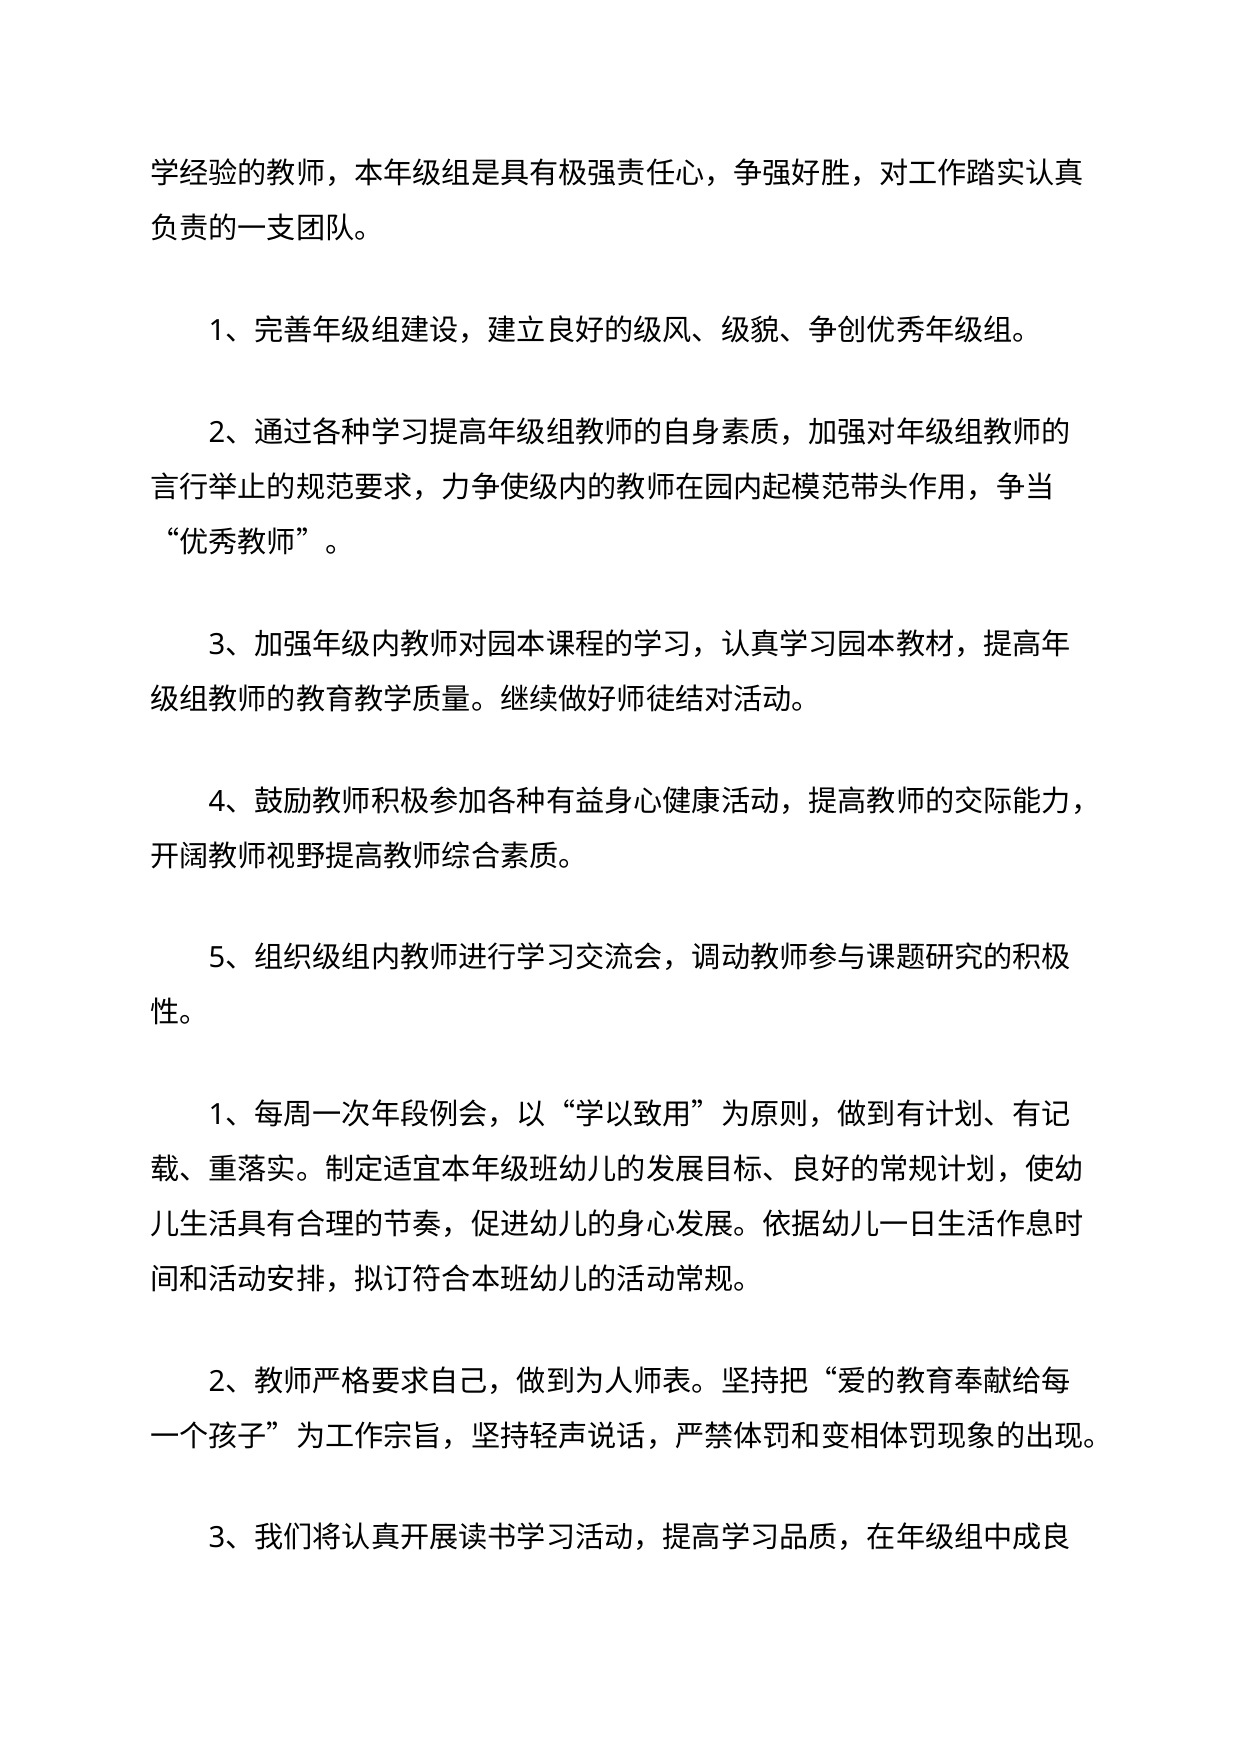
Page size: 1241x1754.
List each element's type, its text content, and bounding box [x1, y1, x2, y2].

text 1、每周一次年段例会，以“学以致用”为原则，做到有计划、有记载、重落实。制定适宜本年级班幼儿的发展目标、良好的常规计划，使幼儿生活具有合理的节奏，促进幼儿的身心发展。依据幼儿一日生活作息时间和活动安排，拟订符合本班幼儿的活动常规。 [150, 1091, 1090, 1298]
text 1、完善年级组建设，建立良好的级风、级貌、争创优秀年级组。 [150, 307, 1090, 349]
text 2、教师严格要求自己，做到为人师表。坚持把“爱的教育奉献给每一个孩子”为工作宗旨，坚持轻声说话，严禁体罚和变相体罚现象的出现。 [150, 1357, 1090, 1454]
text 2、通过各种学习提高年级组教师的自身素质，加强对年级组教师的言行举止的规范要求，力争使级内的教师在园内起模范带头作用，争当“优秀教师”。 [150, 409, 1090, 561]
text 4、鼓励教师积极参加各种有益身心健康活动，提高教师的交际能力，开阔教师视野提高教师综合素质。 [150, 777, 1090, 874]
text 3、加强年级内教师对园本课程的学习，认真学习园本教材，提高年级组教师的教育教学质量。继续做好师徒结对活动。 [150, 620, 1090, 718]
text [150, 1514, 1090, 1556]
text 5、组织级组内教师进行学习交流会，调动教师参与课题研究的积极性。 [150, 934, 1090, 1031]
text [150, 150, 1090, 247]
